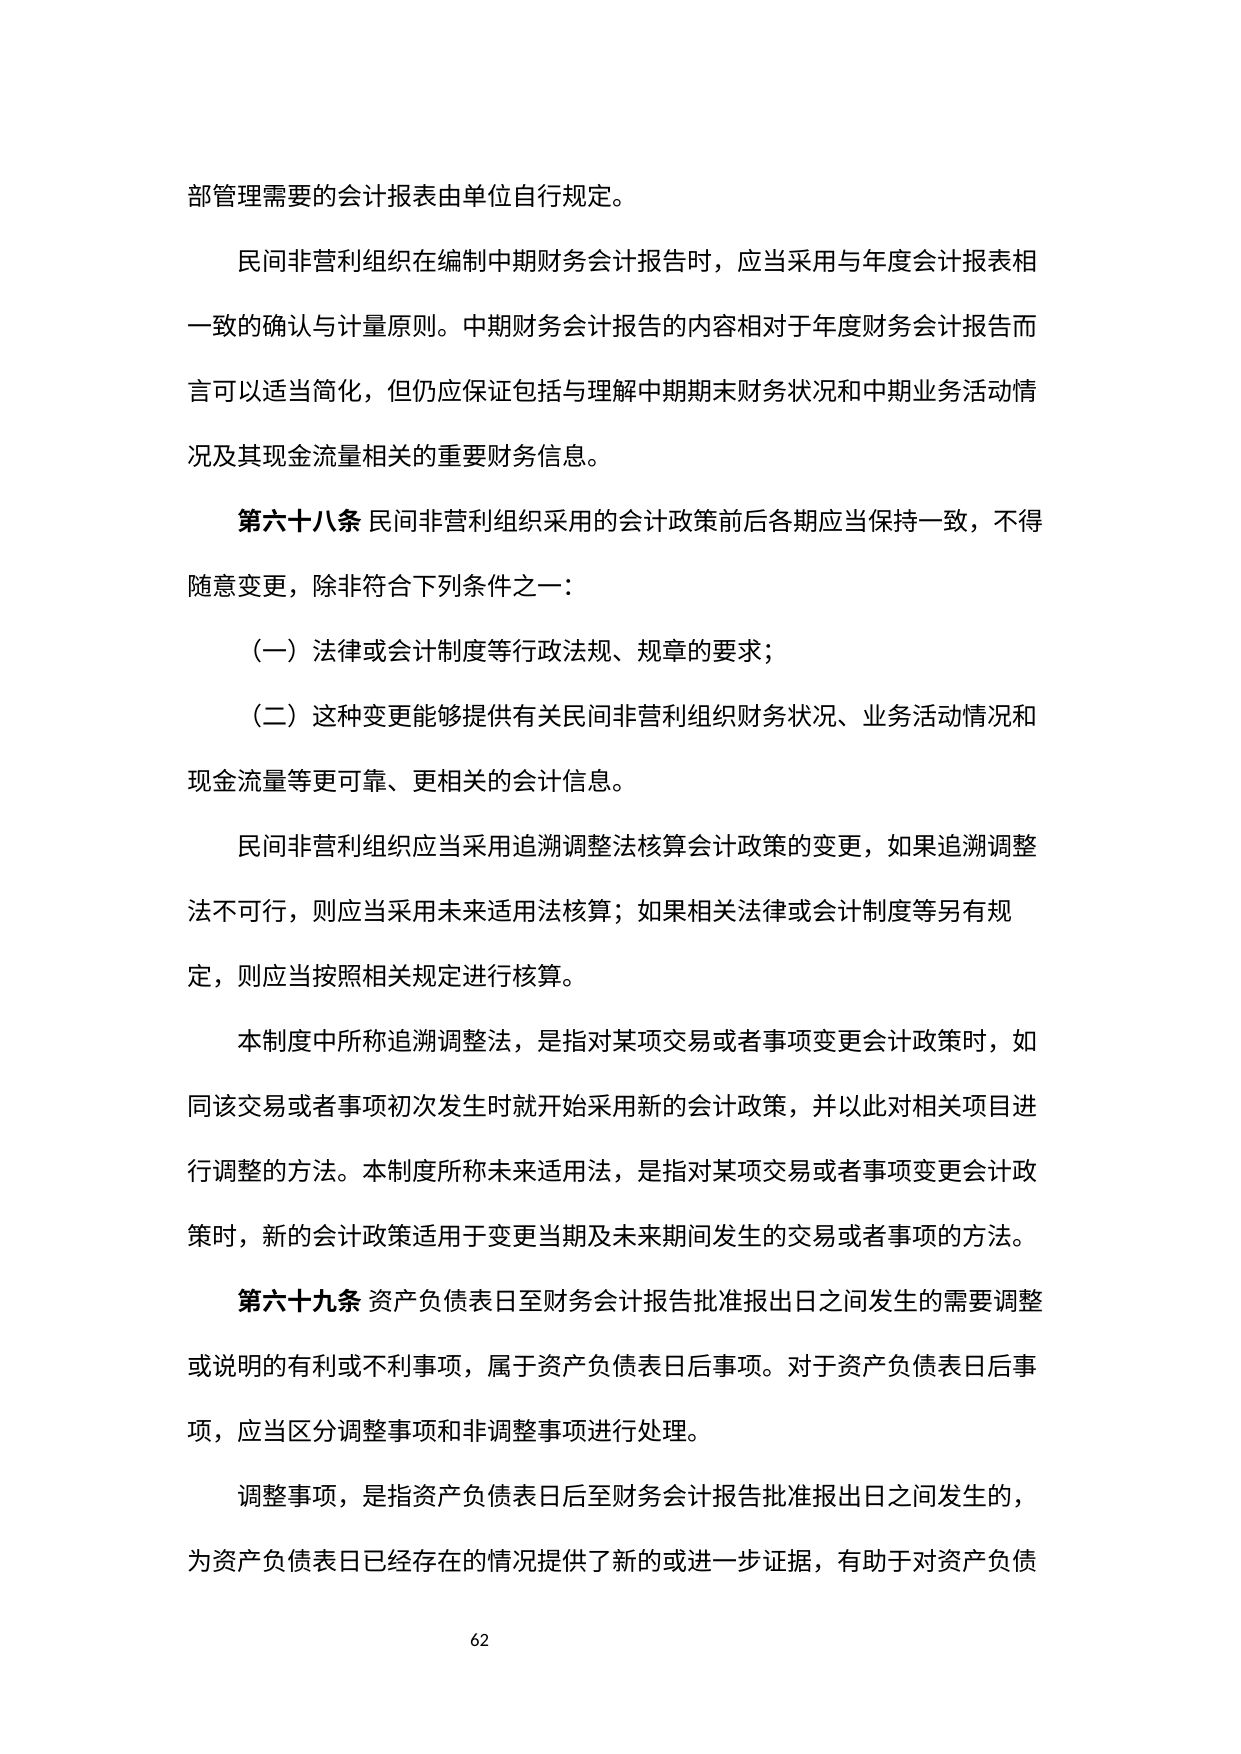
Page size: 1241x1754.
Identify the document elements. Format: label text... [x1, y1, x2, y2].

text （二）这种变更能够提供有关民间非营利组织财务状况、业务活动情况和现金流量等更可靠、更相关的会计信息。 [187, 682, 1053, 812]
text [187, 1462, 1053, 1592]
text 第六十八条 民间非营利组织采用的会计政策前后各期应当保持一致，不得随意变更，除非符合下列条件之一： [187, 487, 1053, 617]
text 民间非营利组织在编制中期财务会计报告时，应当采用与年度会计报表相一致的确认与计量原则。中期财务会计报告的内容相对于年度财务会计报告而言可以适当简化，但仍应保证包括与理解中期期末财务状况和中期业务活动情况及其现金流量相关的重要财务信息。 [187, 227, 1053, 487]
text 第六十九条 资产负债表日至财务会计报告批准报出日之间发生的需要调整或说明的有利或不利事项，属于资产负债表日后事项。对于资产负债表日后事项，应当区分调整事项和非调整事项进行处理。 [187, 1267, 1053, 1462]
text 民间非营利组织应当采用追溯调整法核算会计政策的变更，如果追溯调整法不可行，则应当采用未来适用法核算；如果相关法律或会计制度等另有规定，则应当按照相关规定进行核算。 [187, 812, 1053, 1007]
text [187, 162, 1053, 227]
text （一）法律或会计制度等行政法规、规章的要求； [187, 617, 1053, 682]
text 本制度中所称追溯调整法，是指对某项交易或者事项变更会计政策时，如同该交易或者事项初次发生时就开始采用新的会计政策，并以此对相关项目进行调整的方法。本制度所称未来适用法，是指对某项交易或者事项变更会计政策时，新的会计政策适用于变更当期及未来期间发生的交易或者事项的方法。 [187, 1007, 1053, 1267]
